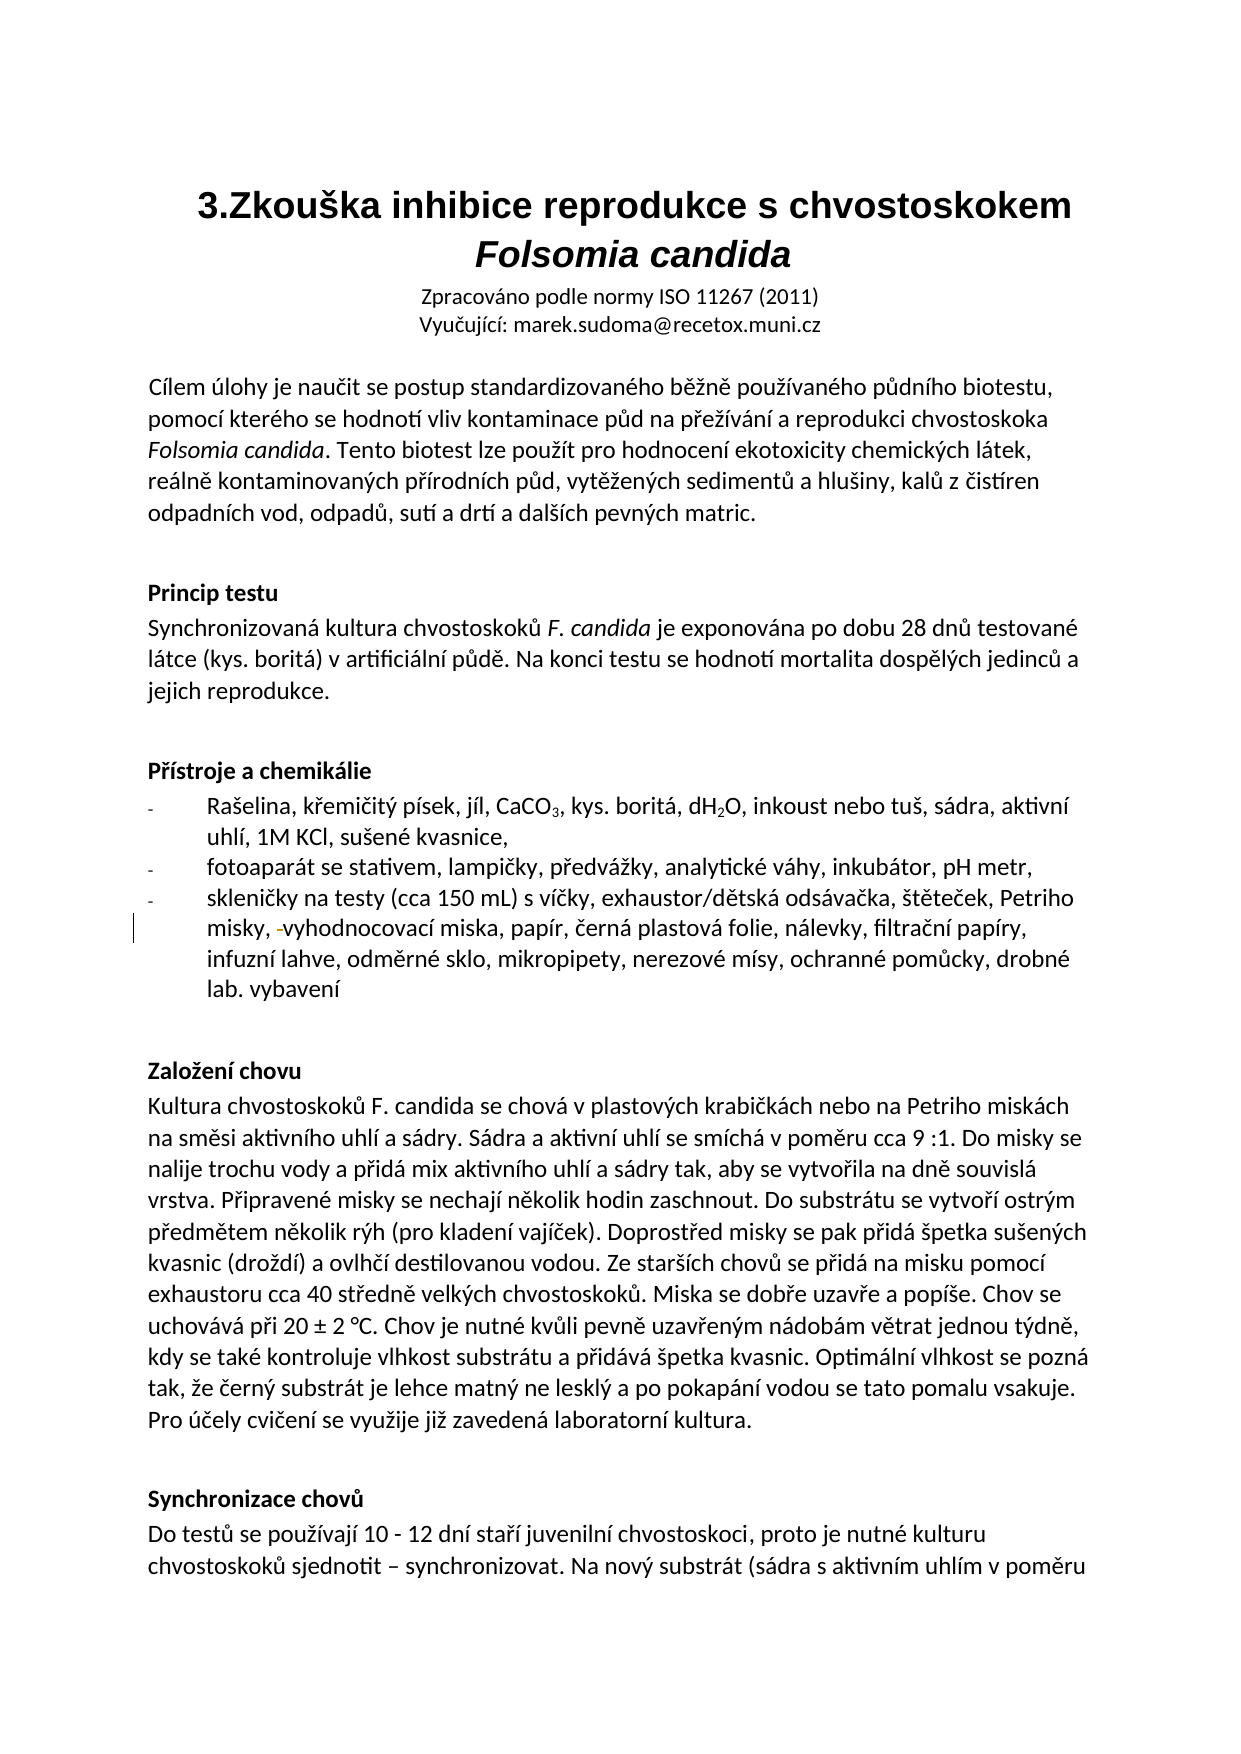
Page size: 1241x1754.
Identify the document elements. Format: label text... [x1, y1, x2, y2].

text Vyučující: marek.sudoma@recetox.muni.cz [147, 310, 1093, 338]
text Kultura chvostoskoků F. candida se chová v plastových krabičkách nebo na Petriho miskách na směsi aktivního uhlí a sádry. Sádra a aktivní uhlí se smíchá v poměru cca 9 :1. Do misky se nalije trochu vody a přidá mix aktivního uhlí a sádry tak, aby se vytvořila na dně souvislá vrstva. Připravené misky se nechají několik hodin zaschnout. Do substrátu se vytvoří ostrým předmětem několik rýh . Doprostřed misky se pak přidá špetka sušených kvasnic a ovlhčí destilovanou vodou. Ze starších chovů se přidá na misku pomocí exhaustoru cca 40 středně velkých chvostoskoků. Miska se dobře uzavře a popíše. Chov se uchovává při 20 ± . Chov je nutné kvůli pevně uzavřeným nádobám větrat jednou týdně, kdy se také kontroluje vlhkost substrátu a přidává špetka kvasnic. Optimální vlhkost se pozná tak, že černý substrát je lehce matný ne lesklý a po pokapání vodou se tato pomalu vsakuje. Pro účely cvičení se využije již zavedená laboratorní kultura. [148, 1090, 1093, 1434]
list Rašelina, křemičitý písek, jíl, CaCO3, kys. boritá, dH2O, inkoust nebo tuš, sádra, aktivní uhlí, 1M KCl, sušené kvasnice, [148, 790, 1085, 851]
text Synchronizovaná kultura chvostoskoků F. candida je exponována po dobu 28 dnů testované látce (kys. boritá) v artificiální půdě. Na konci testu se hodnotí mortalita dospělých jedinců a jejich reprodukce. [148, 612, 1093, 706]
subtitle Přístroje a chemikálie [148, 755, 1093, 786]
subtitle Princip testu [148, 577, 1093, 608]
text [148, 1519, 1093, 1581]
text Cílem úlohy je naučit se postup standardizovaného běžně používaného půdního biotestu, pomocí kterého se hodnotí vliv kontaminace půd na přežívání a reprodukci chvostoskoka Folsomia candida. Tento biotest lze použít pro hodnocení ekotoxicity chemických látek, reálně kontaminovaných přírodních půd, vytěžených sedimentů a hlušiny, kalů z čistíren odpadních vod, odpadů, sutí a drtí a dalších pevných matric. [148, 371, 1093, 527]
list skleničky na testy (cca 150 mL) s víčky, exhaustor/dětská odsávačka, štěteček, Petriho misky, vyhodnocovací miska, papír, černá plastová folie, nálevky, filtrační papíry, infuzní lahve, odměrné sklo, mikropipety, nerezové mísy, ochranné pomůcky, drobné lab. vybavení [148, 882, 1085, 1004]
subtitle Založení chovu [148, 1055, 1093, 1086]
text Zpracováno podle normy ISO 11267 (2011) [147, 282, 1093, 310]
list fotoaparát se stativem, lampičky, předvážky, analytické váhy, inkubátor, pH metr, [148, 851, 1085, 882]
subtitle Synchronizace chovů [148, 1484, 1093, 1514]
subtitle 3.Zkouška inhibice reprodukce s chvostoskokem Folsomia candida [177, 183, 1093, 276]
